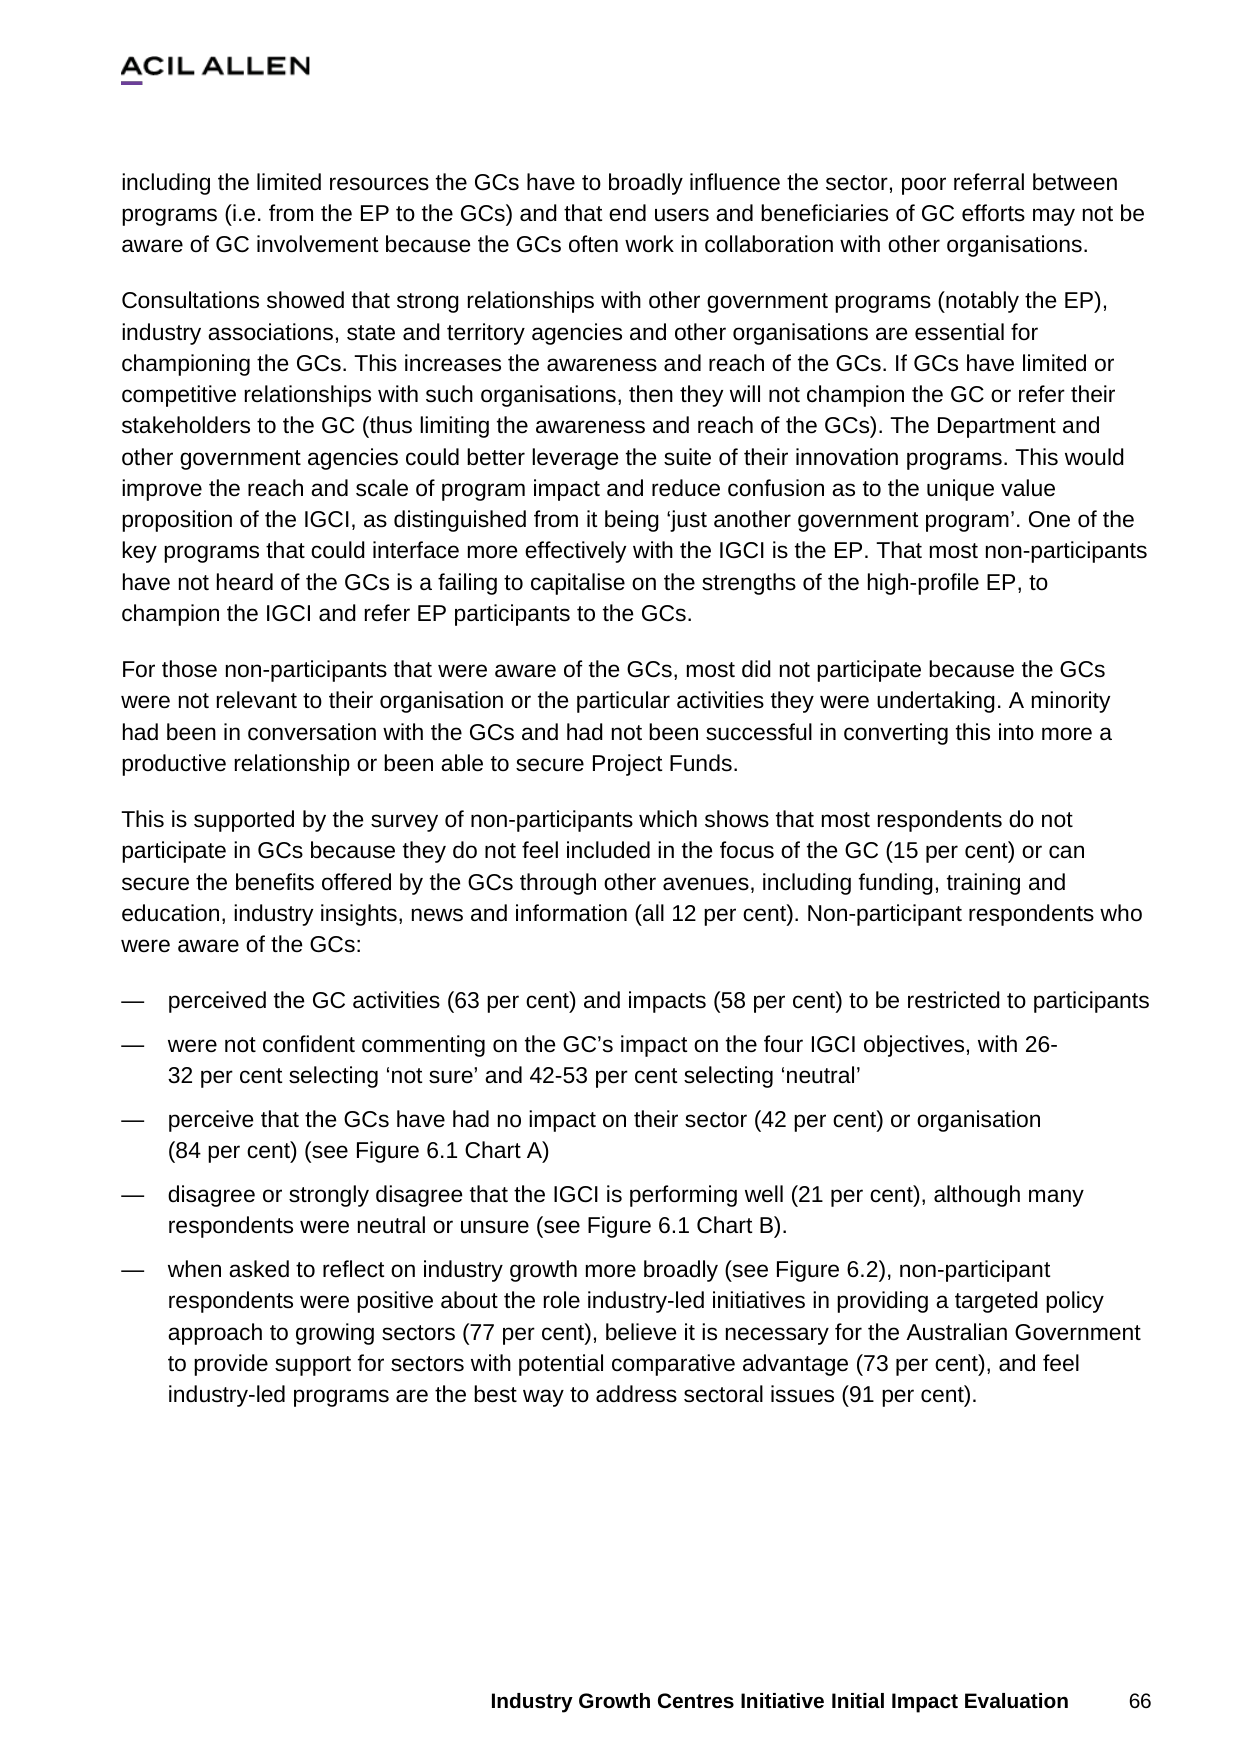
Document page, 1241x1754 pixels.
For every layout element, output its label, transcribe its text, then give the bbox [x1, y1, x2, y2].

list were not confident commenting on the GC’s impact on the four IGCI objectives, with 26-32 per cent selecting ‘not sure’ and 42-53 per cent selecting ‘neutral’ [121, 1026, 1152, 1089]
text Consultations showed that strong relationships with other government programs (notably the EP), industry associations, state and territory agencies and other organisations are essential for championing the GCs. This increases the awareness and reach of the GCs. If GCs have limited or competitive relationships with such organisations, then they will not champion the GC or refer their stakeholders to the GC (thus limiting the awareness and reach of the GCs). The Department and other government agencies could better leverage the suite of their innovation programs. This would improve the reach and scale of program impact and reduce confusion as to the unique value proposition of the IGCI, as distinguished from it being ‘just another government program’. One of the key programs that could interface more effectively with the IGCI is the EP. That most non-participants have not heard of the GCs is a failing to capitalise on the strengths of the high-profile EP, to champion the IGCI and refer EP participants to the GCs. [121, 282, 1152, 626]
text This is supported by the survey of non-participants which shows that most respondents do not participate in GCs because they do not feel included in the focus of the GC (15 per cent) or can secure the benefits offered by the GCs through other avenues, including funding, training and education, industry insights, news and information (all 12 per cent). Non-participant respondents who were aware of the GCs: [121, 801, 1152, 957]
picture [121, 56, 310, 85]
list perceived the GC activities (63 per cent) and impacts (58 per cent) to be restricted to participants [121, 982, 1152, 1014]
text For those non-participants that were aware of the GCs, most did not participate because the GCs were not relevant to their organisation or the particular activities they were undertaking. A minority had been in conversation with the GCs and had not been successful in converting this into more a productive relationship or been able to secure Project Funds. [121, 651, 1152, 776]
list when asked to reflect on industry growth more broadly (see Figure 6.2), non-participant respondents were positive about the role industry-led initiatives in providing a targeted policy approach to growing sectors (77 per cent), believe it is necessary for the Australian Government to provide support for sectors with potential comparative advantage (73 per cent), and feel industry-led programs are the best way to address sectoral issues (91 per cent). [121, 1251, 1152, 1407]
list perceive that the GCs have had no impact on their sector (42 per cent) or organisation (84 per cent) (see Figure 6.1 Chart A) [121, 1101, 1152, 1164]
list disagree or strongly disagree that the IGCI is performing well (21 per cent), although many respondents were neutral or unsure (see Figure 6.1 Chart B). [121, 1176, 1152, 1239]
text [121, 164, 1152, 257]
